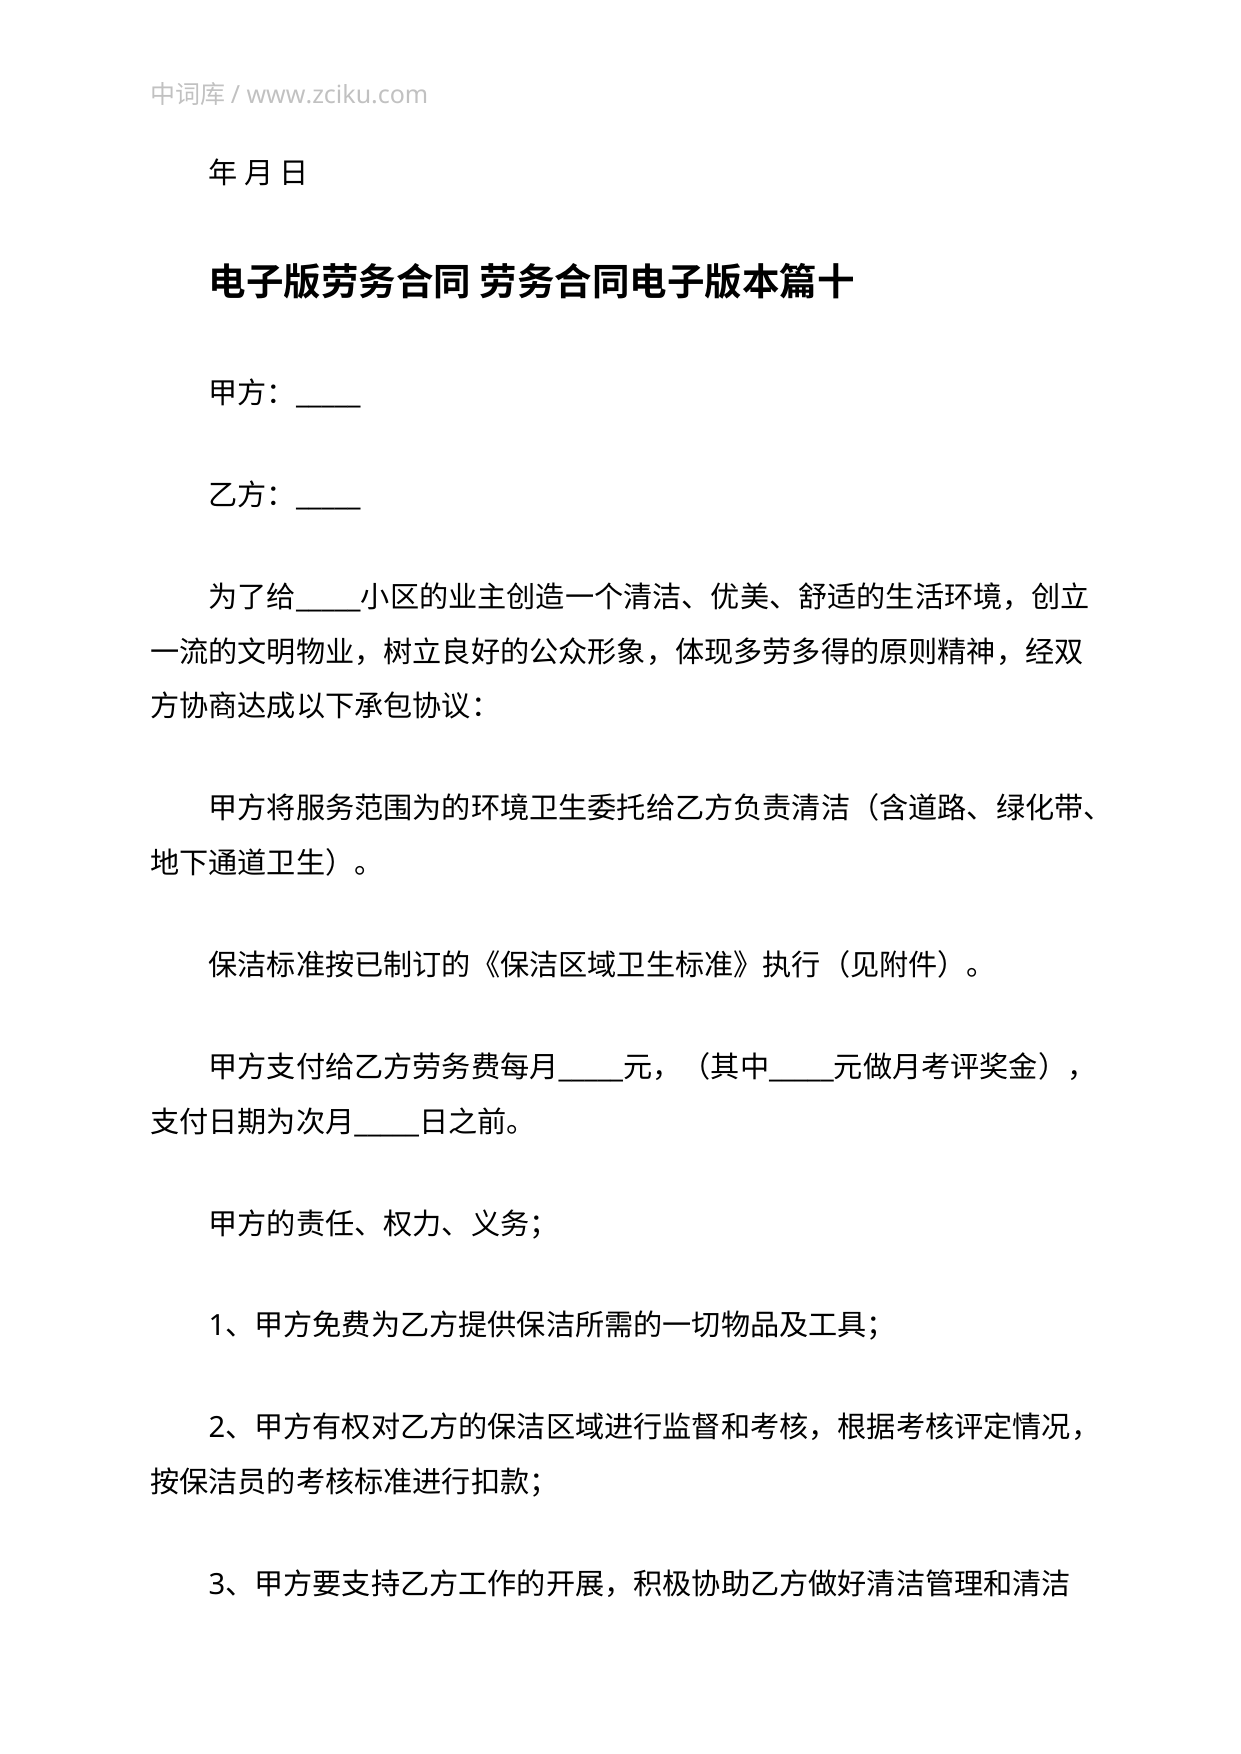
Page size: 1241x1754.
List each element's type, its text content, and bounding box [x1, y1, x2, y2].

text 保洁标准按已制订的《保洁区域卫生标准》执行（见附件）。 [150, 941, 1090, 984]
text 甲方支付给乙方劳务费每月_____元，（其中_____元做月考评奖金），支付日期为次月_____日之前。 [150, 1043, 1090, 1141]
text 甲方将服务范围为的环境卫生委托给乙方负责清洁（含道路、绿化带、地下通道卫生）。 [150, 785, 1090, 882]
text 1、甲方免费为乙方提供保洁所需的一切物品及工具； [150, 1302, 1090, 1344]
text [150, 1561, 1090, 1603]
text 2、甲方有权对乙方的保洁区域进行监督和考核，根据考核评定情况，按保洁员的考核标准进行扣款； [150, 1404, 1090, 1501]
text 为了给_____小区的业主创造一个清洁、优美、舒适的生活环境，创立一流的文明物业，树立良好的公众形象，体现多劳多得的原则精神，经双方协商达成以下承包协议： [150, 573, 1090, 725]
text 甲方：_____ [150, 369, 1090, 412]
text 乙方：_____ [150, 471, 1090, 513]
text 年 月 日 [150, 150, 1090, 192]
text 甲方的责任、权力、义务； [150, 1200, 1090, 1242]
text 电子版劳务合同 劳务合同电子版本篇十 [150, 252, 1090, 306]
